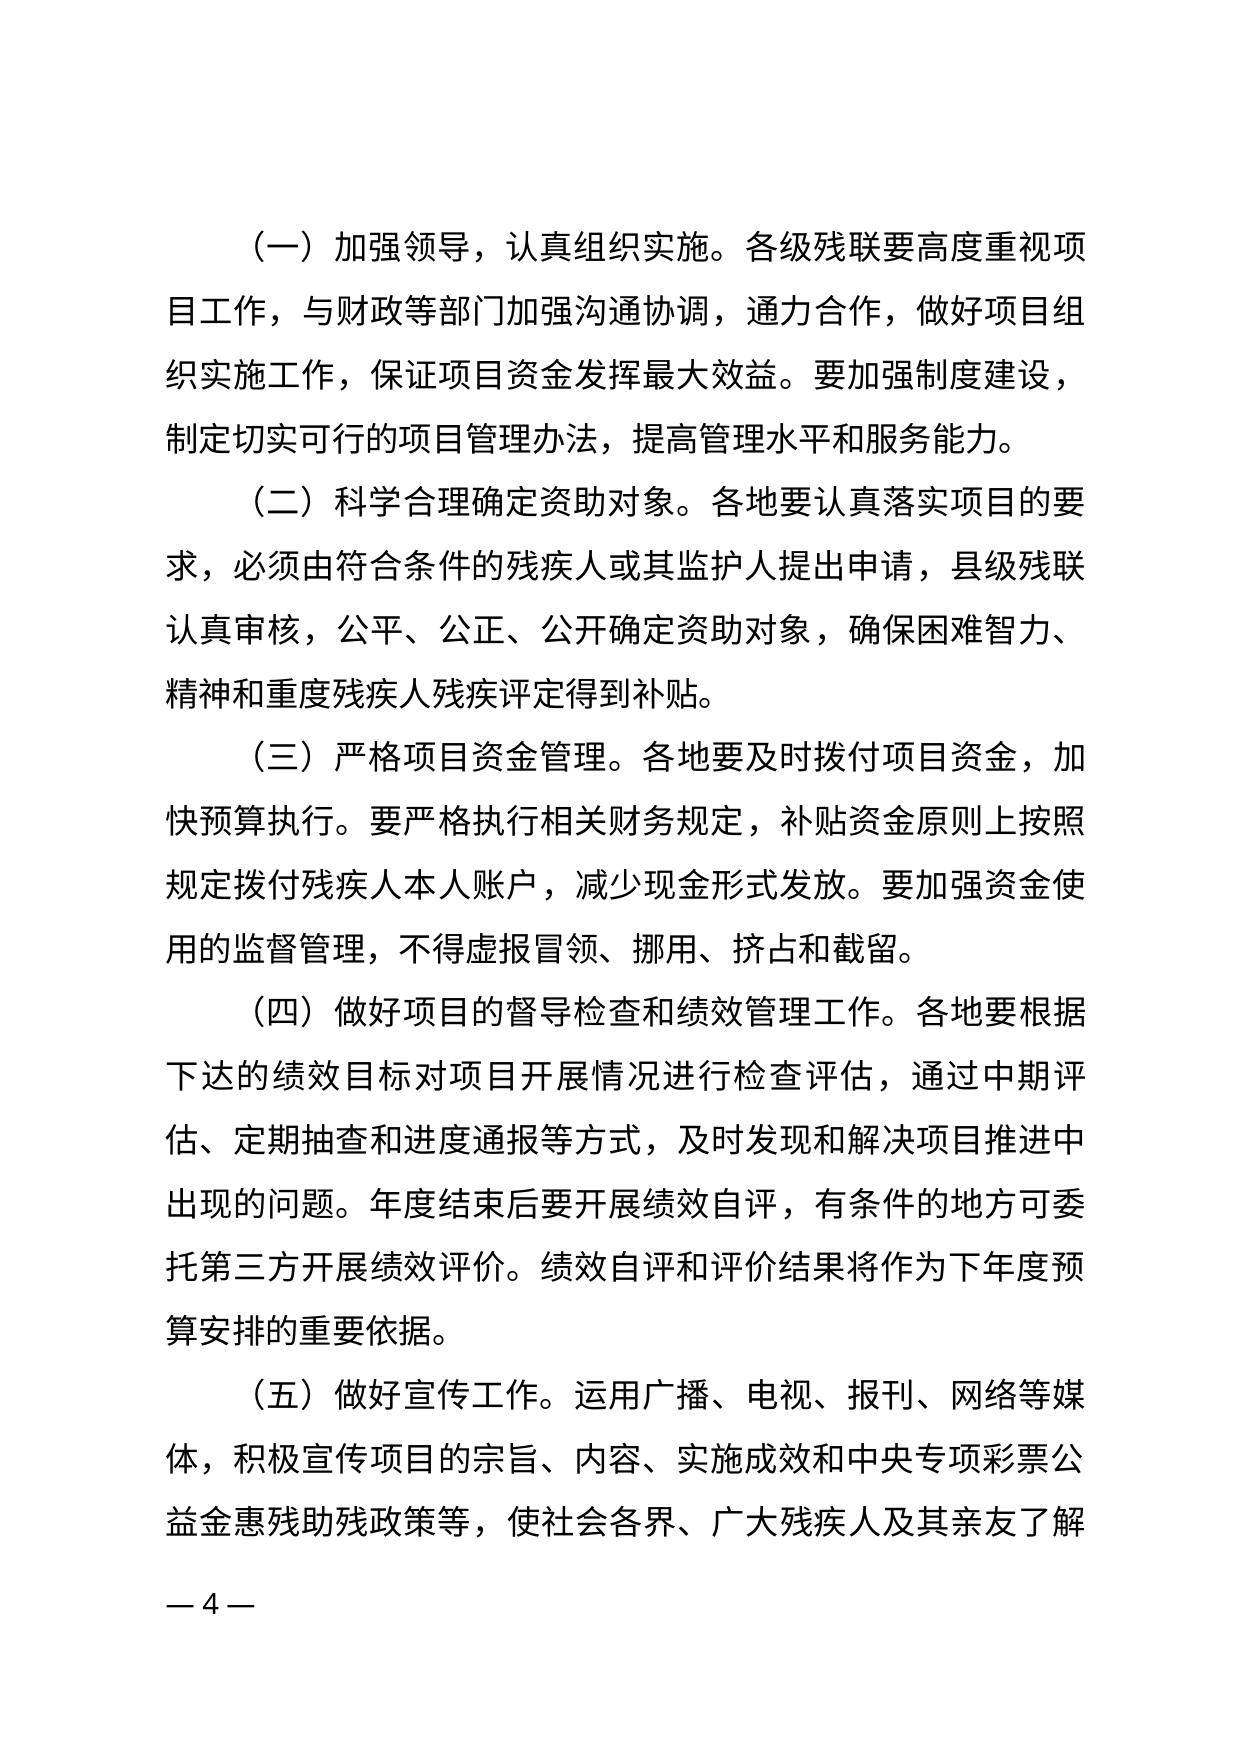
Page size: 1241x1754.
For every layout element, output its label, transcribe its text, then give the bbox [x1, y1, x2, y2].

text （四）做好项目的督导检查和绩效管理工作。各地要根据下达的绩效目标对项目开展情况进行检查评估，通过中期评估、定期抽查和进度通报等方式，及时发现和解决项目推进中出现的问题。年度结束后要开展绩效自评，有条件的地方可委托第三方开展绩效评价。绩效自评和评价结果将作为下年度预算安排的重要依据。 [165, 978, 1087, 1361]
text （三）严格项目资金管理。各地要及时拨付项目资金，加快预算执行。要严格执行相关财务规定，补贴资金原则上按照规定拨付残疾人本人账户，减少现金形式发放。要加强资金使用的监督管理，不得虚报冒领、挪用、挤占和截留。 [165, 723, 1087, 978]
text （二）科学合理确定资助对象。各地要认真落实项目的要求，必须由符合条件的残疾人或其监护人提出申请，县级残联认真审核，公平、公正、公开确定资助对象，确保困难智力、精神和重度残疾人残疾评定得到补贴。 [165, 468, 1087, 723]
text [165, 1361, 1087, 1552]
text （一）加强领导，认真组织实施。各级残联要高度重视项目工作，与财政等部门加强沟通协调，通力合作，做好项目组织实施工作，保证项目资金发挥最大效益。要加强制度建设，制定切实可行的项目管理办法，提高管理水平和服务能力。 [165, 213, 1087, 468]
